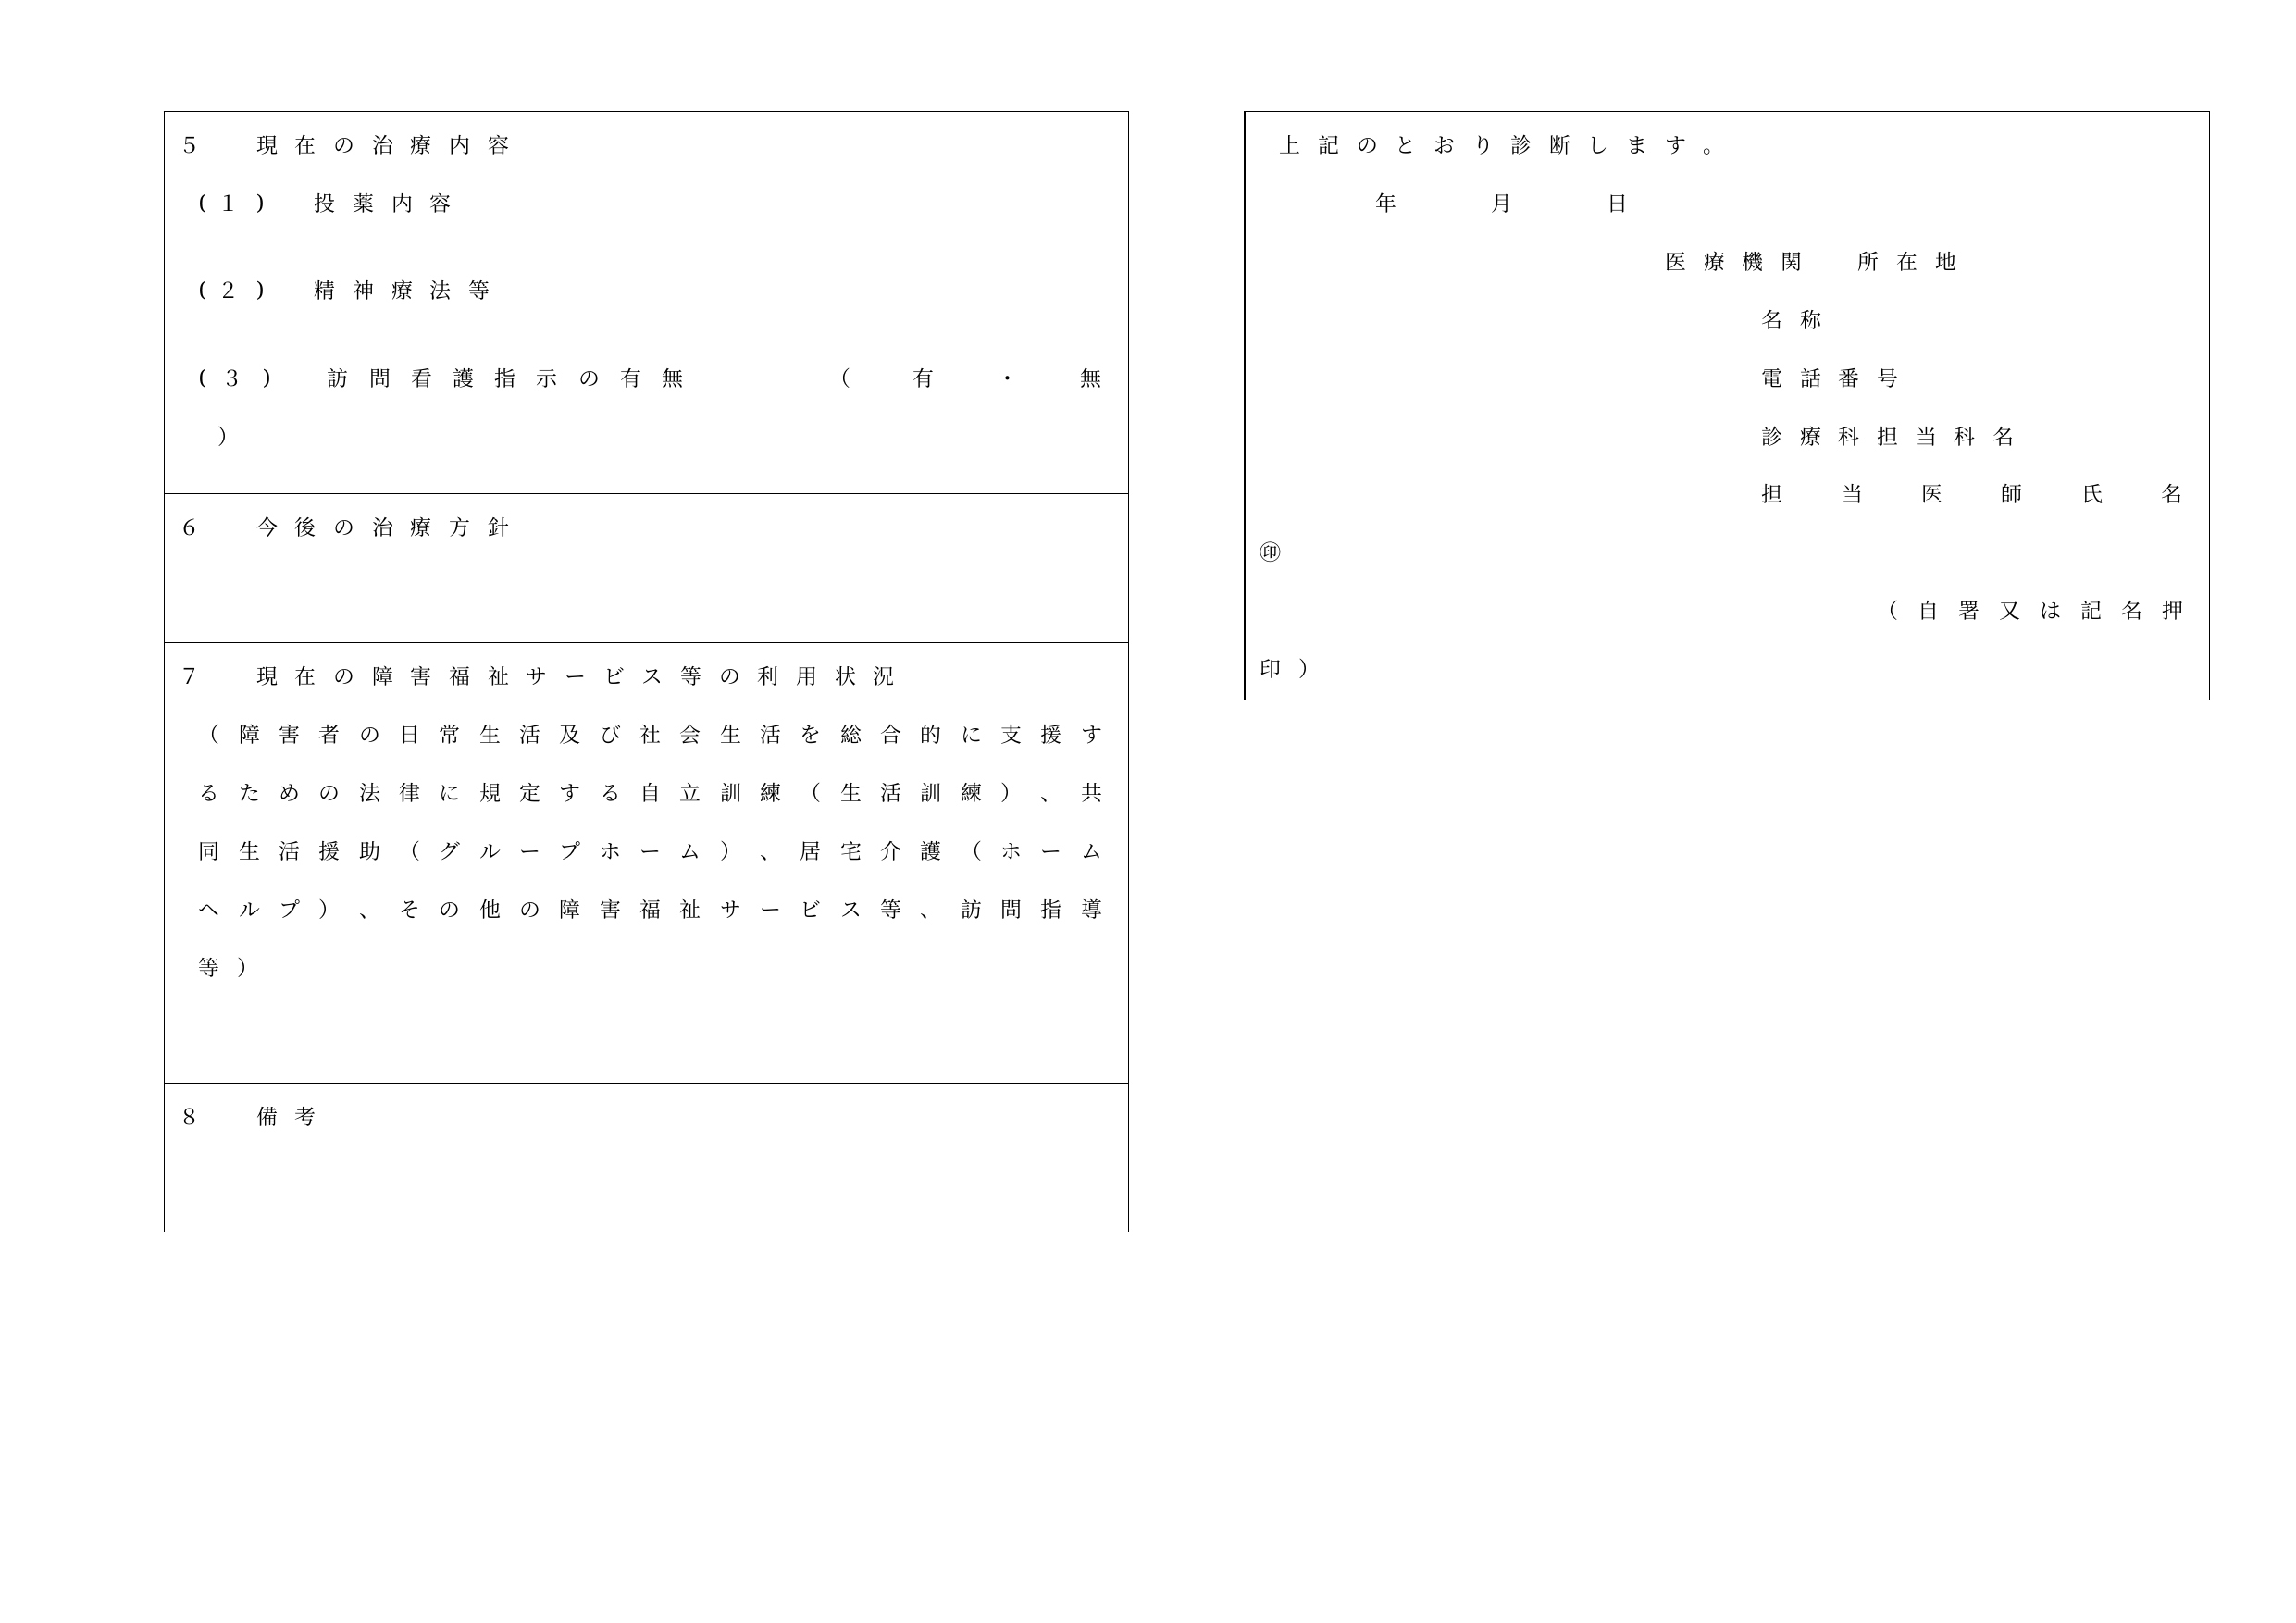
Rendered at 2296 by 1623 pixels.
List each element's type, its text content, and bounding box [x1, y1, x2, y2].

table_cell ５ 現在の治療内容 (１) 投薬内容 (２) 精神療法等 (３) 訪問看護指示の有無 （ 有 ・ 無 ） [165, 112, 1128, 493]
table_cell ８ 備考 [165, 1084, 1128, 1232]
table_cell ６ 今後の治療方針 [165, 494, 1128, 642]
table_cell ７ 現在の障害福祉サービス等の利用状況 （障害者の日常生活及び社会生活を総合的に支援するための法律に規定する自立訓練（生活訓練）、共同生活援助（グループホーム）、居宅介護（ホームヘルプ）、その他の障害福祉サービス等、訪問指導等） [165, 643, 1128, 1083]
table_cell 上記のとおり診断します。 年 月 日 医療機関 所在地 名称 電話番号 診療科担当科名 担当医師氏名 ㊞ （自署又は記名押印） [1246, 112, 2209, 700]
